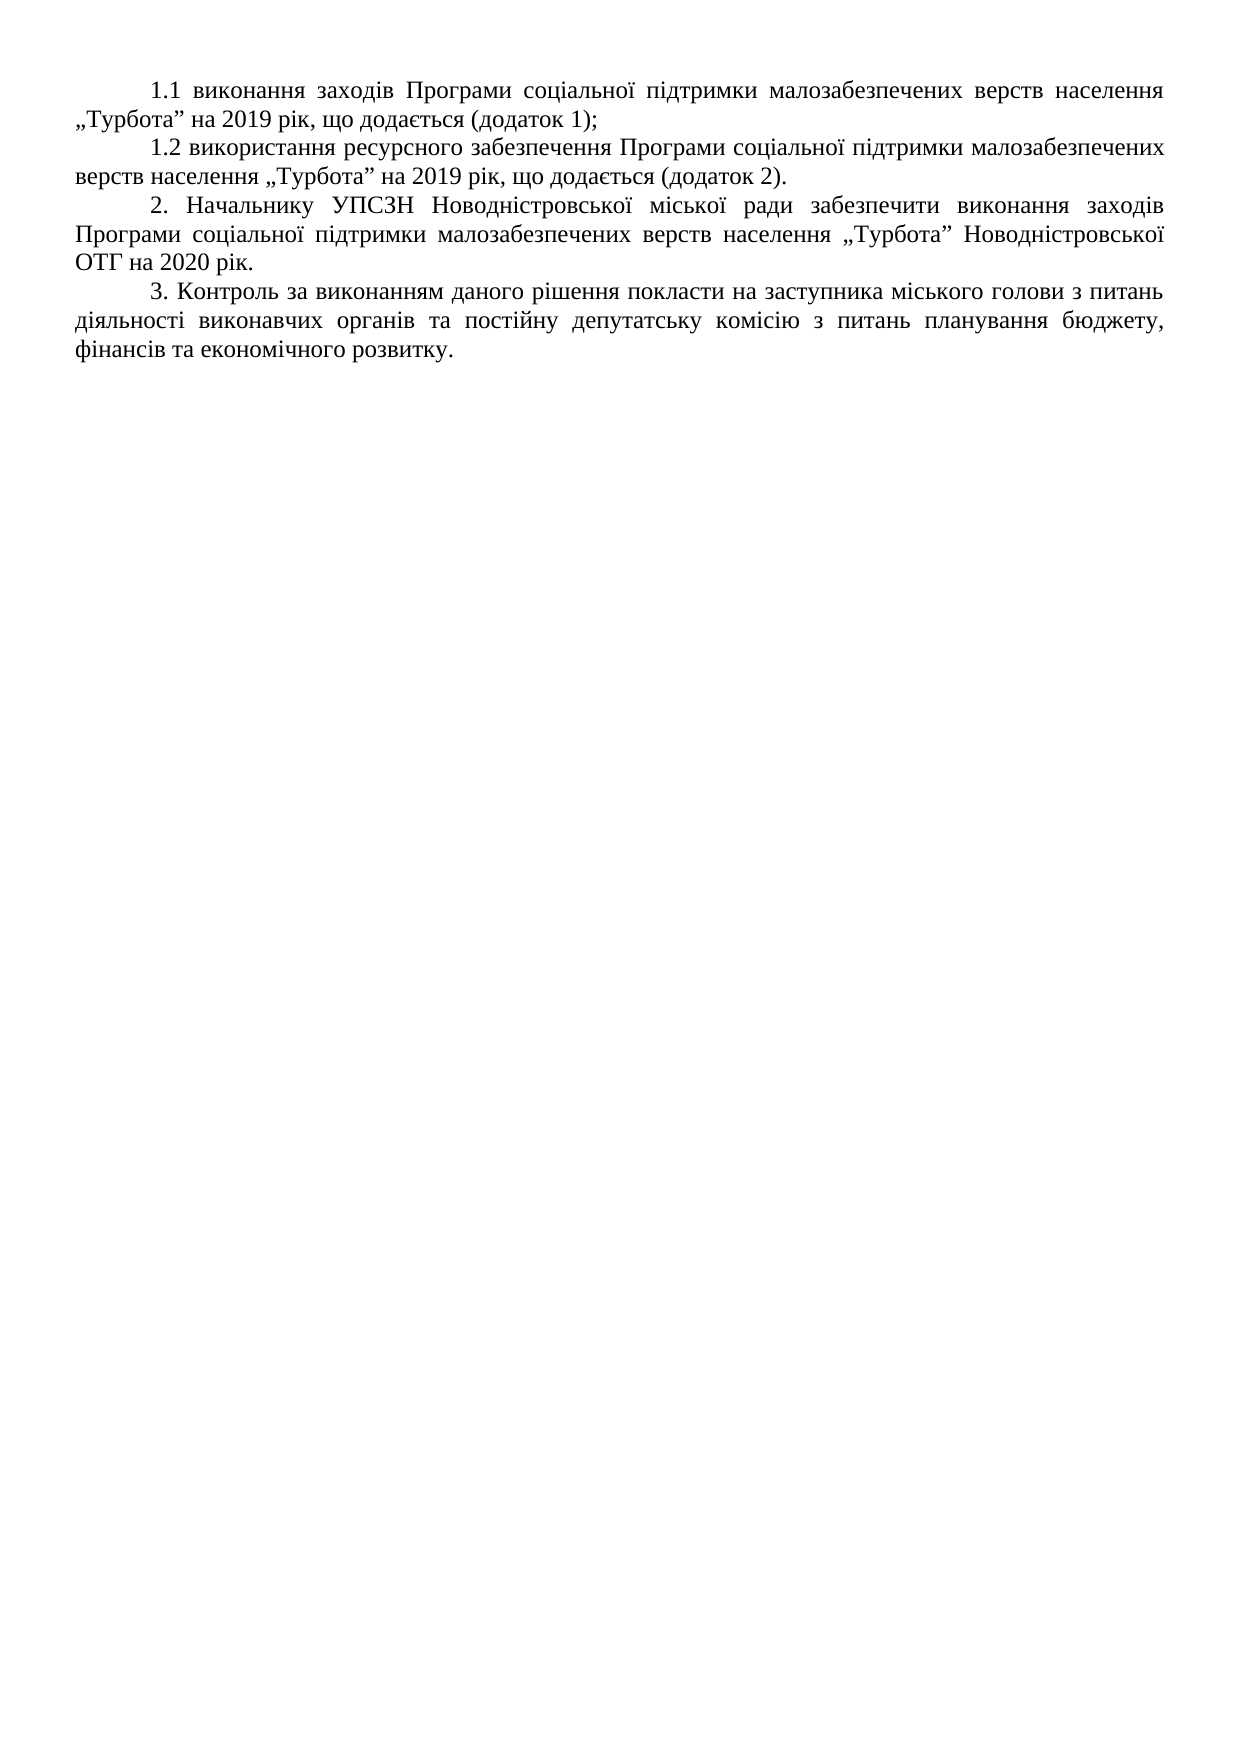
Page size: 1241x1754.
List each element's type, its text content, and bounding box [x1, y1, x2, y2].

text 1.2 використання ресурсного забезпечення Програми соціальної підтримки малозабезпечених верств населення „Турбота” на 2019 рік, що додається (додаток 2). [75, 132, 1165, 190]
text 3. Контроль за виконанням даного рішення покласти на заступника міського голови з питань діяльності виконавчих органів та постійну депутатську комісію з питань планування бюджету, фінансів та економічного розвитку. [75, 276, 1165, 362]
text 1.1 виконання заходів Програми соціальної підтримки малозабезпечених верств населення „Турбота” на 2019 рік, що додається (додаток 1); [75, 75, 1165, 132]
text 2. Начальнику УПСЗН Новодністровської міської ради забезпечити виконання заходів Програми соціальної підтримки малозабезпечених верств населення „Турбота” Новодністровської ОТГ на 2020 рік. [75, 190, 1165, 276]
